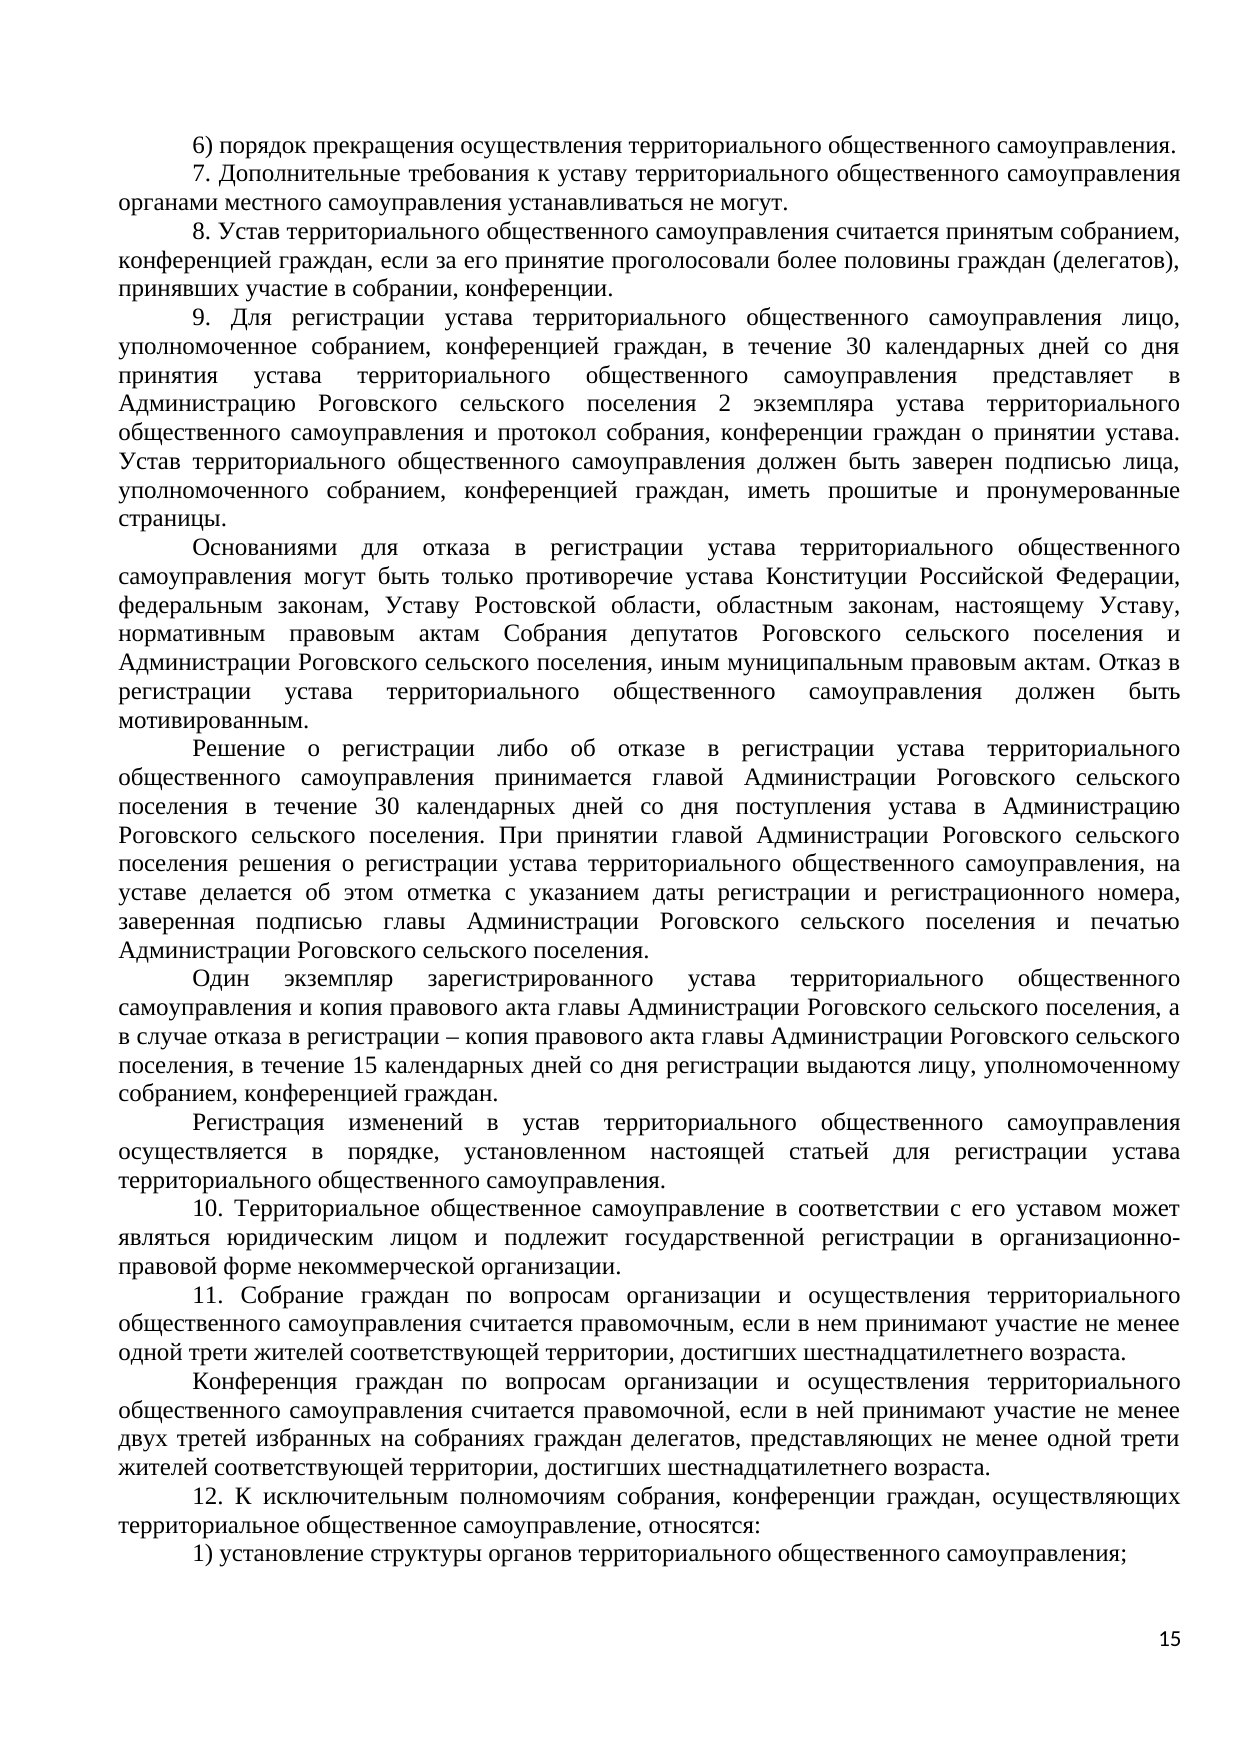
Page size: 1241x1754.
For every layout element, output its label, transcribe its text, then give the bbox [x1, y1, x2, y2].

text Решение о регистрации либо об отказе в регистрации устава территориального общественного самоуправления принимается главой Администрации Роговского сельского поселения в течение 30 календарных дней со дня поступления устава в Администрацию Роговского сельского поселения. При принятии главой Администрации Роговского сельского поселения решения о регистрации устава территориального общественного самоуправления, на уставе делается об этом отметка с указанием даты регистрации и регистрационного номера, заверенная подписью главы Администрации Роговского сельского поселения и печатью Администрации Роговского сельского поселения. [118, 733, 1181, 963]
text 6) порядок прекращения осуществления территориального общественного самоуправления. [118, 130, 1181, 158]
text 7. Дополнительные требования к уставу территориального общественного самоуправления органами местного самоуправления устанавливаться не могут. [118, 158, 1181, 216]
text Основаниями для отказа в регистрации устава территориального общественного самоуправления могут быть только противоречие устава Конституции Российской Федерации, федеральным законам, Уставу Ростовской области, областным законам, настоящему Уставу, нормативным правовым актам Собрания депутатов Роговского сельского поселения и Администрации Роговского сельского поселения, иным муниципальным правовым актам. Отказ в регистрации устава территориального общественного самоуправления должен быть мотивированным. [118, 532, 1181, 733]
text 10. Территориальное общественное самоуправление в соответствии с его уставом может являться юридическим лицом и подлежит государственной регистрации в организационно-правовой форме некоммерческой организации. [118, 1193, 1181, 1280]
text 12. К исключительным полномочиям собрания, конференции граждан, осуществляющих территориальное общественное самоуправление, относятся: [118, 1481, 1181, 1538]
text Один экземпляр зарегистрированного устава территориального общественного самоуправления и копия правового акта главы Администрации Роговского сельского поселения, а в случае отказа в регистрации – копия правового акта главы Администрации Роговского сельского поселения, в течение 15 календарных дней со дня регистрации выдаются лицу, уполномоченному собранием, конференцией граждан. [118, 963, 1181, 1107]
text 11. Собрание граждан по вопросам организации и осуществления территориального общественного самоуправления считается правомочным, если в нем принимают участие не менее одной трети жителей соответствующей территории, достигших шестнадцатилетнего возраста. [118, 1280, 1181, 1366]
text Регистрация изменений в устав территориального общественного самоуправления осуществляется в порядке, установленном настоящей статьей для регистрации устава территориального общественного самоуправления. [118, 1107, 1181, 1193]
text Конференция граждан по вопросам организации и осуществления территориального общественного самоуправления считается правомочной, если в ней принимают участие не менее двух третей избранных на собраниях граждан делегатов, представляющих не менее одной трети жителей соответствующей территории, достигших шестнадцатилетнего возраста. [118, 1366, 1181, 1481]
text 1) установление структуры органов территориального общественного самоуправления; [118, 1538, 1181, 1567]
text 9. Для регистрации устава территориального общественного самоуправления лицо, уполномоченное собранием, конференцией граждан, в течение 30 календарных дней со дня принятия устава территориального общественного самоуправления представляет в Администрацию Роговского сельского поселения 2 экземпляра устава территориального общественного самоуправления и протокол собрания, конференции граждан о принятии устава. Устав территориального общественного самоуправления должен быть заверен подписью лица, уполномоченного собранием, конференцией граждан, иметь прошитые и пронумерованные страницы. [118, 302, 1181, 532]
text 8. Устав территориального общественного самоуправления считается принятым собранием, конференцией граждан, если за его принятие проголосовали более половины граждан (делегатов), принявших участие в собрании, конференции. [118, 216, 1181, 302]
